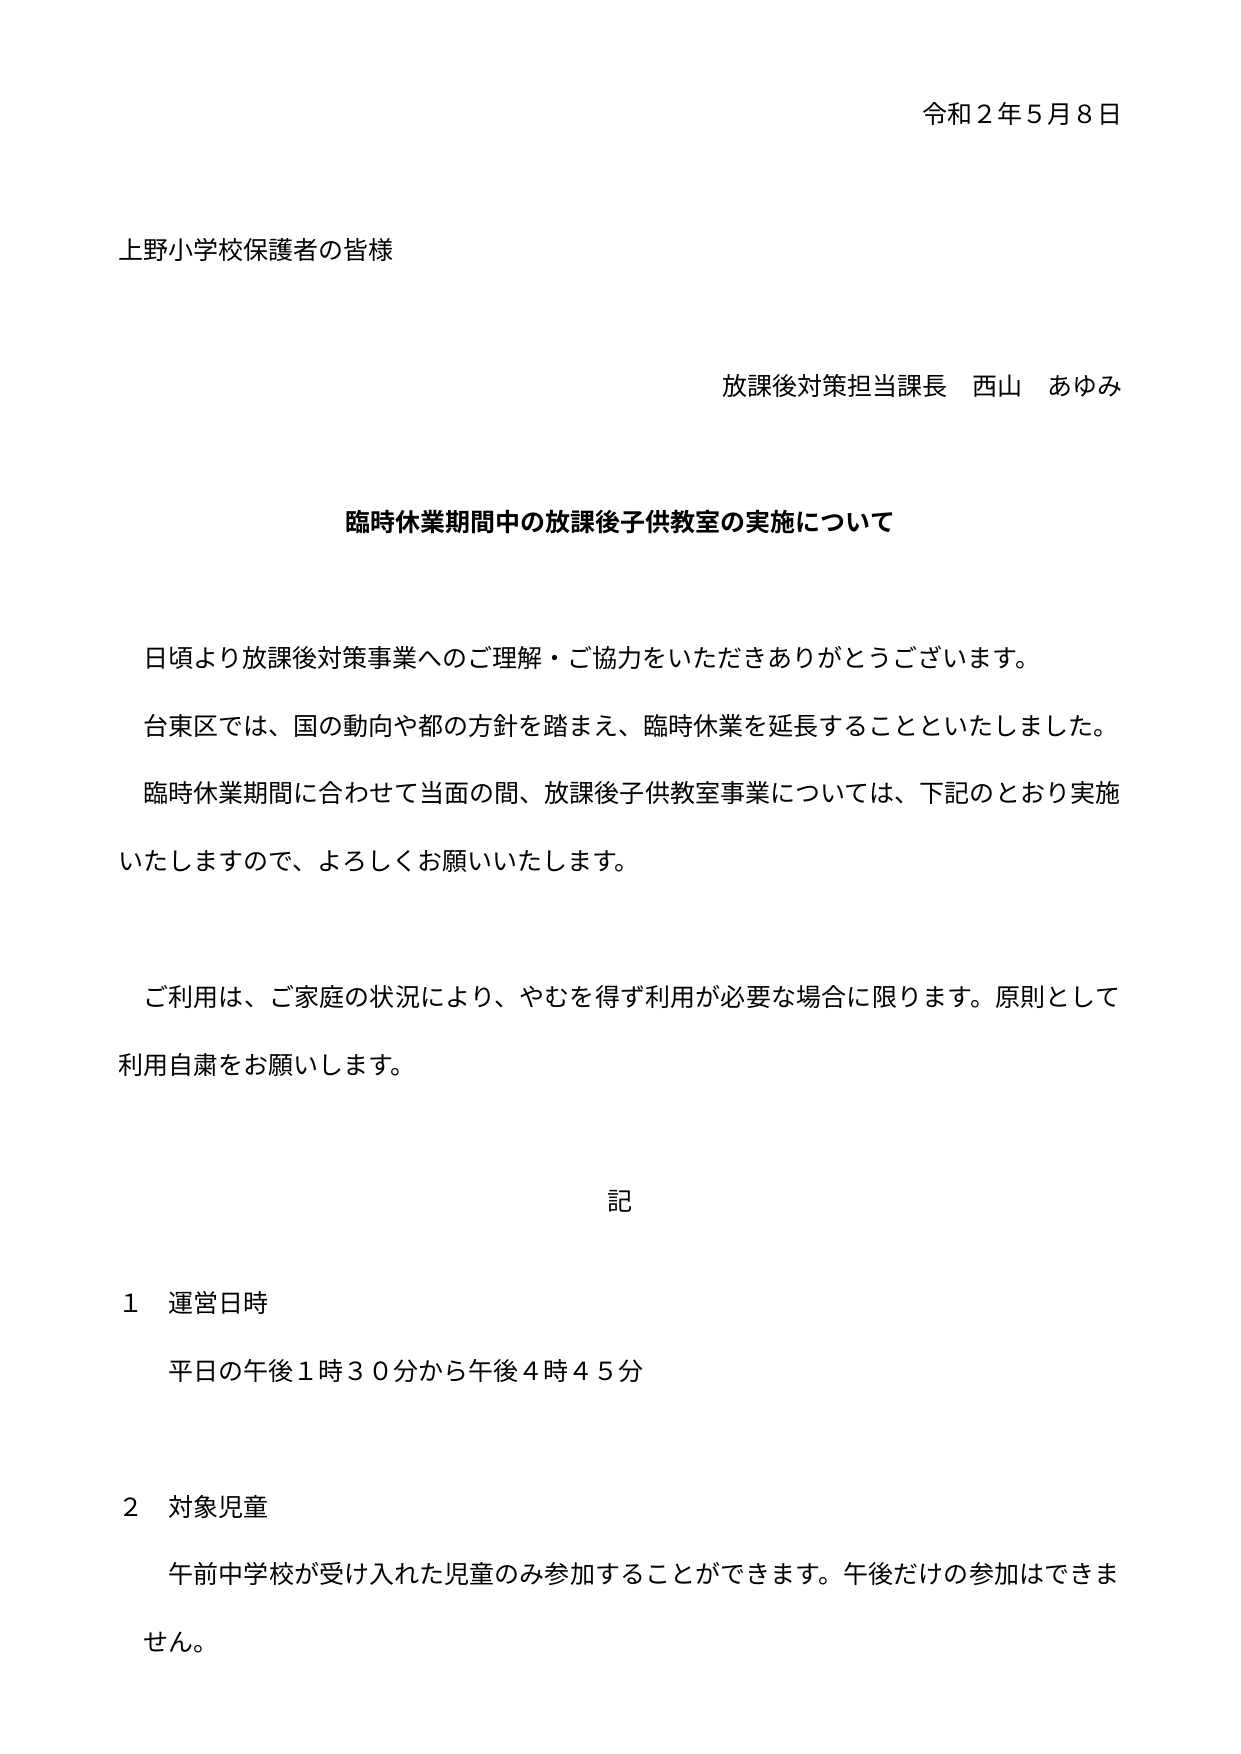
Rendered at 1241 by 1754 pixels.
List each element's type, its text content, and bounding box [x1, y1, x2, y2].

subtitle 記 [118, 1166, 1122, 1233]
text 平日の午後１時３０分から午後４時４５分 [118, 1335, 1122, 1403]
text ご利用は、ご家庭の状況により、やむを得ず利用が必要な場合に限ります。原則として利用自粛をお願いします。 [118, 962, 1122, 1098]
text ２ 対象児童 [118, 1471, 1122, 1539]
text 日頃より放課後対策事業へのご理解・ご協力をいただきありがとうございます。 [118, 622, 1122, 690]
text 臨時休業期間に合わせて当面の間、放課後子供教室事業については、下記のとおり実施いたしますので、よろしくお願いいたします。 [118, 758, 1122, 894]
text 令和２年５月８日 [118, 79, 1122, 147]
text 放課後対策担当課長 西山 あゆみ [118, 351, 1122, 418]
text 臨時休業期間中の放課後子供教室の実施について [118, 486, 1122, 554]
text 台東区では、国の動向や都の方針を踏まえ、臨時休業を延長することといたしました。 [118, 690, 1122, 758]
text １ 運営日時 [118, 1267, 1122, 1335]
text 午前中学校が受け入れた児童のみ参加することができます。午後だけの参加はできません。 [118, 1539, 1122, 1675]
text 上野小学校保護者の皆様 [118, 215, 1122, 283]
